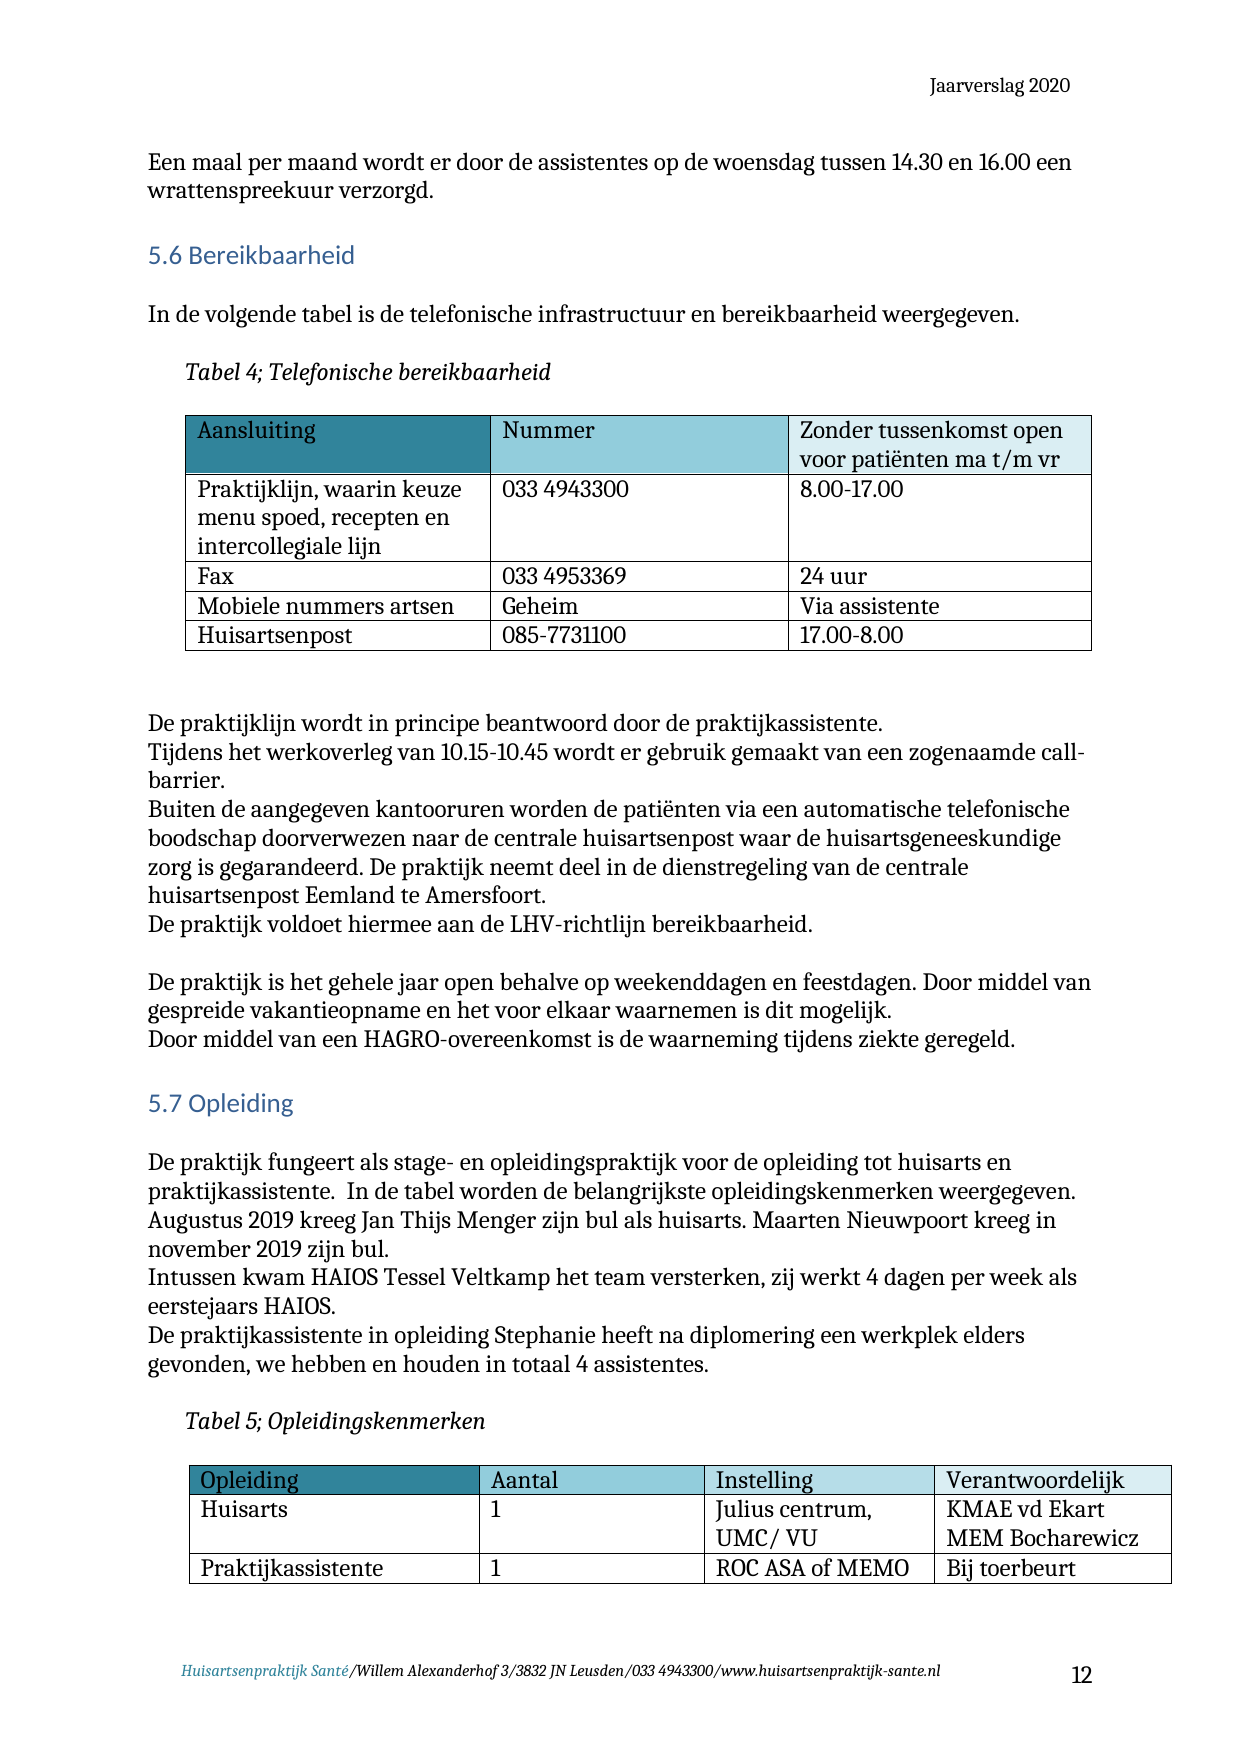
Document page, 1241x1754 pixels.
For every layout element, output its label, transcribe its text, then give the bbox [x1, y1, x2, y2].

text De praktijk fungeert als stage- en opleidingspraktijk voor de opleiding tot huisarts en praktijkassistente. In de tabel worden de belangrijkste opleidingskenmerken weergegeven. Augustus 2019 kreeg Jan Thijs Menger zijn bul als huisarts. Maarten Nieuwpoort kreeg in november 2019 zijn bul. [148, 1148, 1092, 1263]
table_cell Huisartsenpost [186, 621, 490, 650]
table_cell 1 [480, 1495, 704, 1553]
table_header Nummer [491, 416, 788, 473]
table_header Opleiding [190, 1466, 479, 1494]
text Intussen kwam HAIOS Tessel Veltkamp het team versterken, zij werkt 4 dagen per week als eerstejaars HAIOS. [148, 1263, 1092, 1321]
subtitle 5.6 Bereikbaarheid [148, 238, 1092, 271]
table_header Zonder tussenkomst open voor patiënten ma t/m vr [789, 416, 1091, 473]
text Tabel 4; Telefonische bereikbaarheid [185, 357, 1092, 386]
table_cell 24 uur [789, 562, 1091, 591]
table_header Aantal [480, 1466, 704, 1494]
table_cell Fax [186, 562, 490, 591]
text De praktijk is het gehele jaar open behalve op weekenddagen en feestdagen. Door middel van gespreide vakantieopname en het voor elkaar waarnemen is dit mogelijk. [148, 967, 1092, 1025]
table_header Instelling [705, 1466, 934, 1494]
table_header Aansluiting [186, 416, 490, 473]
table_cell Bij toerbeurt [935, 1554, 1171, 1583]
table_cell 085-7731100 [491, 621, 788, 650]
table_header Verantwoordelijk [935, 1466, 1171, 1494]
table_cell Huisarts [190, 1495, 479, 1553]
text In de volgende tabel is de telefonische infrastructuur en bereikbaarheid weergegeven. [148, 300, 1092, 329]
text De praktijklijn wordt in principe beantwoord door de praktijkassistente. [148, 709, 1092, 737]
table_cell Mobiele nummers artsen [186, 592, 490, 620]
table_cell 17.00-8.00 [789, 621, 1091, 650]
text Buiten de aangegeven kantooruren worden de patiënten via een automatische telefonische boodschap doorverwezen naar de centrale huisartsenpost waar de huisartsgeneeskundige zorg is gegarandeerd. De praktijk neemt deel in de dienstregeling van de centrale huisartsenpost Eemland te Amersfoort. [148, 795, 1092, 910]
text Een maal per maand wordt er door de assistentes op de woensdag tussen 14.30 en 16.00 een wrattenspreekuur verzorgd. [148, 148, 1092, 205]
table_cell Geheim [491, 592, 788, 620]
table_cell Praktijklijn, waarin keuze menu spoed, recepten en intercollegiale lijn [186, 475, 490, 561]
subtitle 5.7 Opleiding [148, 1087, 1092, 1119]
table_cell Praktijkassistente [190, 1554, 479, 1583]
text Tijdens het werkoverleg van 10.15-10.45 wordt er gebruik gemaakt van een zogenaamde call-barrier. [148, 737, 1092, 795]
table_cell 033 4943300 [491, 475, 788, 561]
table_cell Julius centrum, UMC/ VU [705, 1495, 934, 1553]
text Door middel van een HAGRO-overeenkomst is de waarneming tijdens ziekte geregeld. [148, 1025, 1092, 1054]
table_cell KMAE vd Ekart MEM Bocharewicz [935, 1495, 1171, 1553]
table_cell 8.00-17.00 [789, 475, 1091, 561]
table_cell 1 [480, 1554, 704, 1583]
table_cell 033 4953369 [491, 562, 788, 591]
table_cell Via assistente [789, 592, 1091, 620]
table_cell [705, 1554, 934, 1583]
text De praktijk voldoet hiermee aan de LHV-richtlijn bereikbaarheid. [148, 910, 1092, 939]
text De praktijkassistente in opleiding Stephanie heeft na diplomering een werkplek elders gevonden, we hebben en houden in totaal 4 assistentes. [148, 1321, 1092, 1378]
text Tabel 5; Opleidingskenmerken [185, 1407, 1092, 1436]
